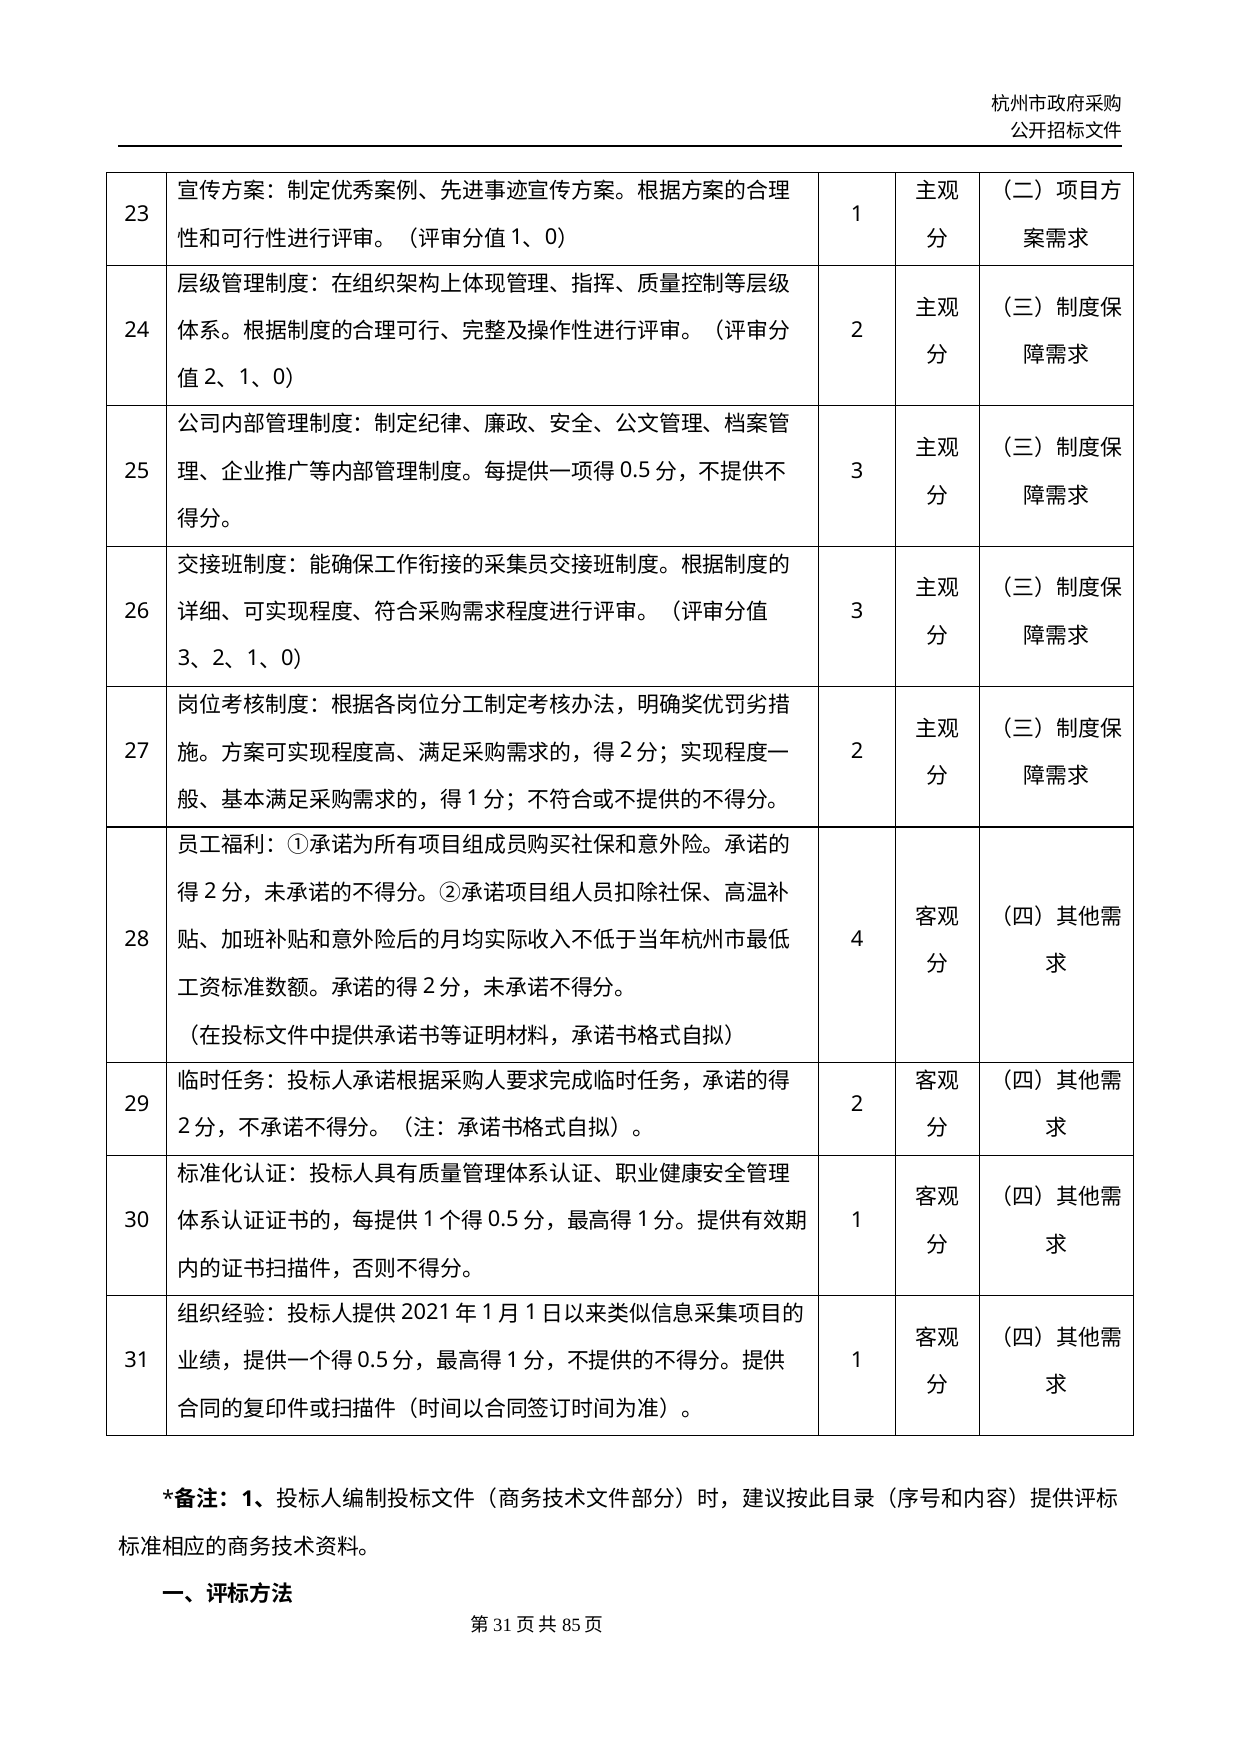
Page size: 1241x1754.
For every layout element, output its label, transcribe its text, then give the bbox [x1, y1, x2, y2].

table_cell 1 [819, 173, 895, 265]
table_cell （四）其他需求 [980, 828, 1133, 1062]
table_cell 公司内部管理制度：制定纪律、廉政、安全、公文管理、档案管理、企业推广等内部管理制度。每提供一项得0.5分，不提供不得分。 [167, 406, 818, 546]
table_cell 层级管理制度：在组织架构上体现管理、指挥、质量控制等层级体系。根据制度的合理可行、完整及操作性进行评审。（评审分值2、1、0） [167, 266, 818, 405]
table_cell （四）其他需求 [980, 1063, 1133, 1154]
table_cell （四）其他需求 [980, 1296, 1133, 1435]
table_cell 1 [819, 1296, 895, 1435]
table_cell 23 [107, 173, 166, 265]
table_cell 临时任务：投标人承诺根据采购人要求完成临时任务，承诺的得2分，不承诺不得分。（注：承诺书格式自拟）。 [167, 1063, 818, 1154]
table_cell 1 [819, 1156, 895, 1295]
table_cell 27 [107, 687, 166, 826]
table_cell 26 [107, 547, 166, 686]
table_cell 主观分 [896, 687, 979, 826]
table_cell 3 [819, 406, 895, 546]
table_cell 28 [107, 828, 166, 1062]
table_cell 2 [819, 1063, 895, 1154]
table_cell 员工福利：①承诺为所有项目组成员购买社保和意外险。承诺的得2分，未承诺的不得分。②承诺项目组人员扣除社保、高温补贴、加班补贴和意外险后的月均实际收入不低于当年杭州市最低工资标准数额。承诺的得2分，未承诺不得分。 （在投标文件中提供承诺书等证明材料，承诺书格式自拟） [167, 828, 818, 1062]
table_cell 31 [107, 1296, 166, 1435]
table_cell 主观分 [896, 173, 979, 265]
table_cell （三）制度保障需求 [980, 406, 1133, 546]
text *备注：1、投标人编制投标文件（商务技术文件部分）时，建议按此目录（序号和内容）提供评标标准相应的商务技术资料。 [118, 1481, 1122, 1560]
table_cell 交接班制度：能确保工作衔接的采集员交接班制度。根据制度的详细、可实现程度、符合采购需求程度进行评审。（评审分值3、2、1、0） [167, 547, 818, 686]
table_cell 组织经验：投标人提供2021年1月1日以来类似信息采集项目的业绩，提供一个得0.5分，最高得1分，不提供的不得分。提供合同的复印件或扫描件（时间以合同签订时间为准）。 [167, 1296, 818, 1435]
table_cell 客观分 [896, 1156, 979, 1295]
table_cell 宣传方案：制定优秀案例、先进事迹宣传方案。根据方案的合理性和可行性进行评审。（评审分值1、0） [167, 173, 818, 265]
table_cell 30 [107, 1156, 166, 1295]
table_cell 主观分 [896, 547, 979, 686]
table_cell 29 [107, 1063, 166, 1154]
table_cell （三）制度保障需求 [980, 547, 1133, 686]
table_cell 2 [819, 266, 895, 405]
table_cell 25 [107, 406, 166, 546]
table_cell 岗位考核制度：根据各岗位分工制定考核办法，明确奖优罚劣措施。方案可实现程度高、满足采购需求的，得2分；实现程度一般、基本满足采购需求的，得1分；不符合或不提供的不得分。 [167, 687, 818, 826]
table_cell 客观分 [896, 828, 979, 1062]
table_cell 3 [819, 547, 895, 686]
table_cell 2 [819, 687, 895, 826]
table_cell （二）项目方案需求 [980, 173, 1133, 265]
table_cell 4 [819, 828, 895, 1062]
table_cell 客观分 [896, 1063, 979, 1154]
table_cell （三）制度保障需求 [980, 687, 1133, 826]
text 一、评标方法 [118, 1576, 1122, 1608]
table_cell （三）制度保障需求 [980, 266, 1133, 405]
table_cell （四）其他需求 [980, 1156, 1133, 1295]
table_cell 主观分 [896, 406, 979, 546]
table_cell 主观分 [896, 266, 979, 405]
table_cell 标准化认证：投标人具有质量管理体系认证、职业健康安全管理体系认证证书的，每提供1个得0.5分，最高得1分。提供有效期内的证书扫描件，否则不得分。 [167, 1156, 818, 1295]
table_cell 客观分 [896, 1296, 979, 1435]
table_cell 24 [107, 266, 166, 405]
